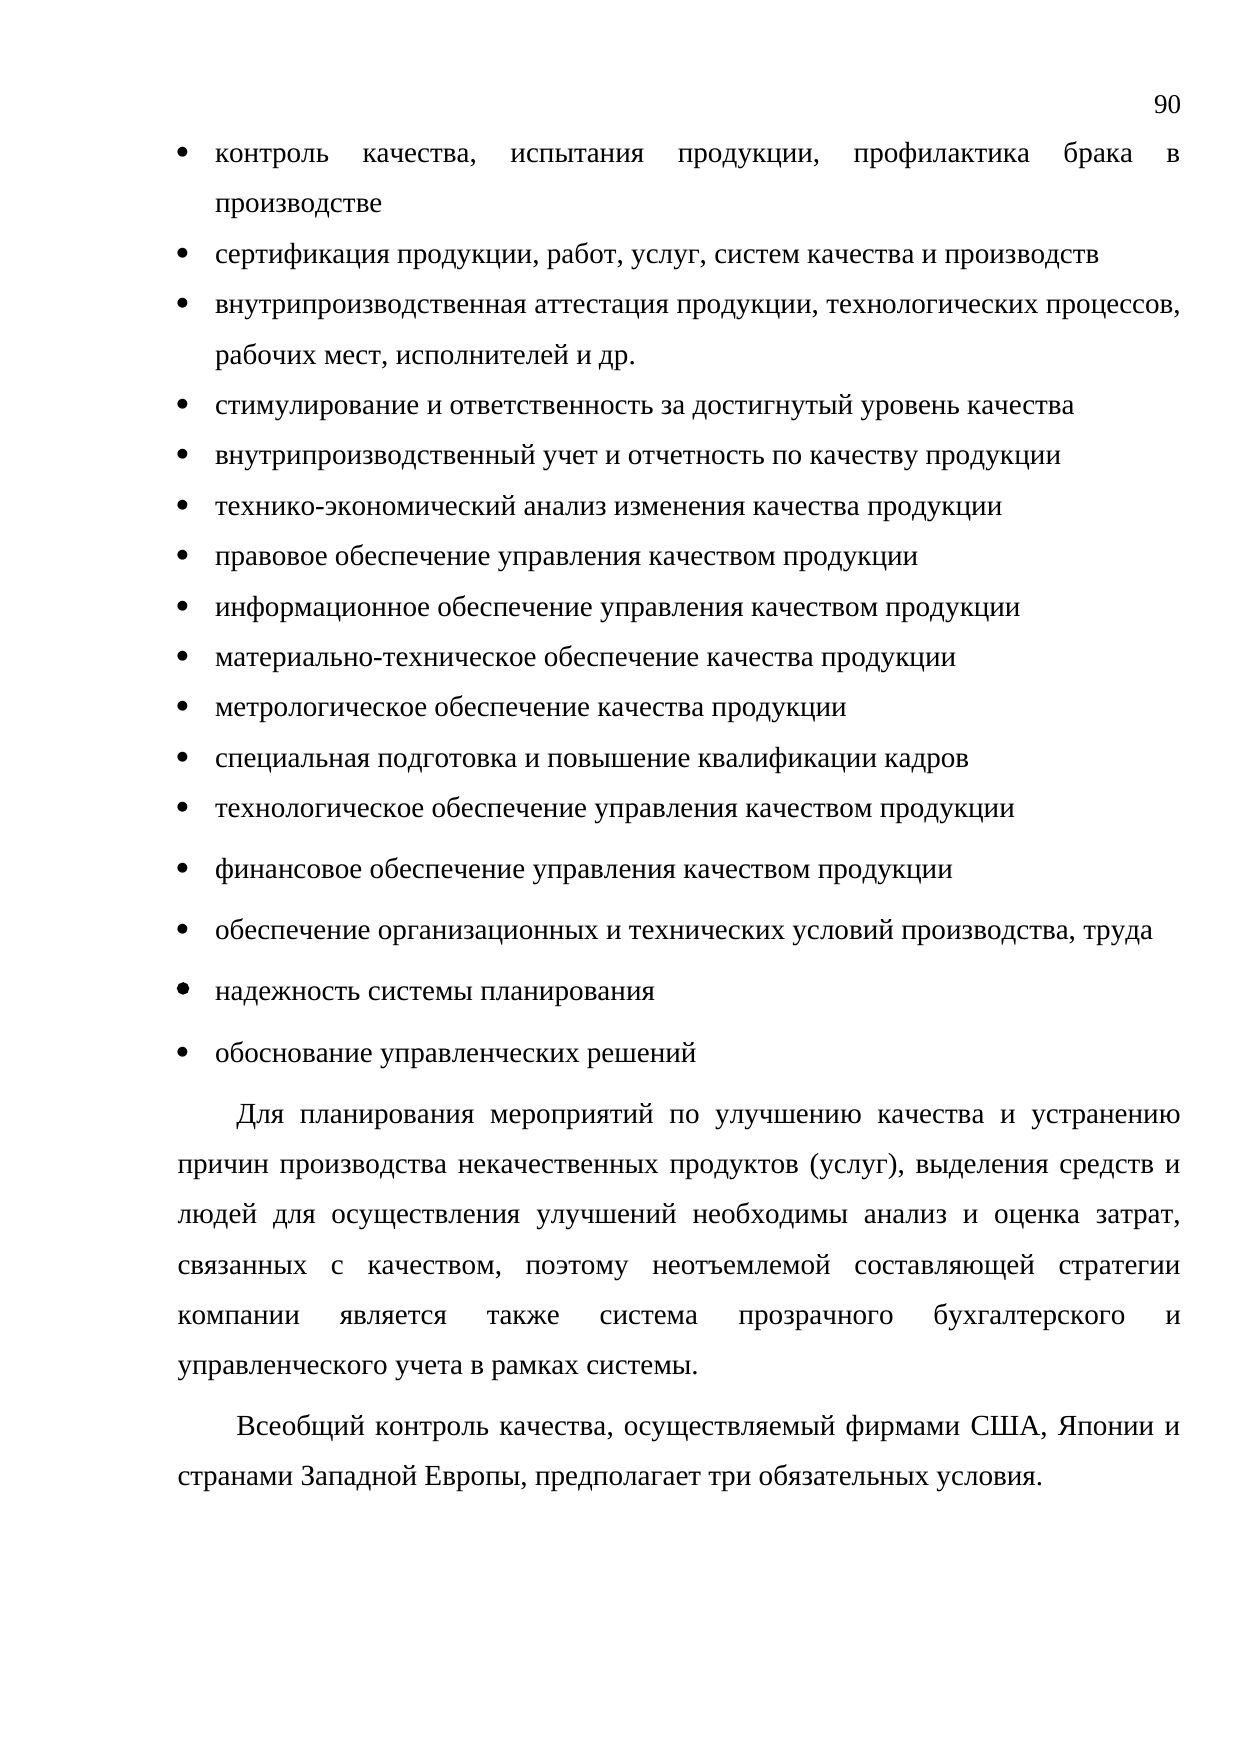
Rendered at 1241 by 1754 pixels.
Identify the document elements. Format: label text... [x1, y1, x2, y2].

list обеспечение организационных и технических условий производства, труда [177, 912, 1181, 946]
list правовое обеспечение управления качеством продукции [177, 538, 1181, 572]
list контроль качества, испытания продукции, профилактика брака в производстве [177, 135, 1181, 219]
list специальная подготовка и повышение квалификации кадров [177, 740, 1181, 774]
list внутрипроизводственный учет и отчетность по качеству продукции [177, 437, 1181, 471]
list надежность системы планирования [177, 973, 1181, 1007]
list финансовое обеспечение управления качеством продукции [177, 851, 1181, 885]
list информационное обеспечение управления качеством продукции [177, 589, 1181, 622]
list технико-экономический анализ изменения качества продукции [177, 488, 1181, 522]
list материально-техническое обеспечение качества продукции [177, 639, 1181, 673]
list обоснование управленческих решений [177, 1035, 1181, 1069]
list технологическое обеспечение управления качеством продукции [177, 790, 1181, 824]
list метрологическое обеспечение качества продукции [177, 689, 1181, 723]
list сертификация продукции, работ, услуг, систем качества и производств [177, 236, 1181, 269]
list стимулирование и ответственность за достигнутый уровень качества [177, 387, 1181, 421]
text Для планирования мероприятий по улучшению качества и устранению причин производства некачественных продуктов (услуг), выделения средств и людей для осуществления улучшений необходимы анализ и оценка затрат, связанных с качеством, поэтому неотъемлемой составляющей стратегии компании является также система прозрачного бухгалтерского и управленческого учета в рамках системы. [177, 1096, 1181, 1381]
list внутрипроизводственная аттестация продукции, технологических процессов, рабочих мест, исполнителей и др. [177, 286, 1181, 370]
text Всеобщий контроль качества, осуществляемый фирмами США, Японии и странами Западной Европы, предполагает три обязательных условия. [177, 1408, 1181, 1492]
